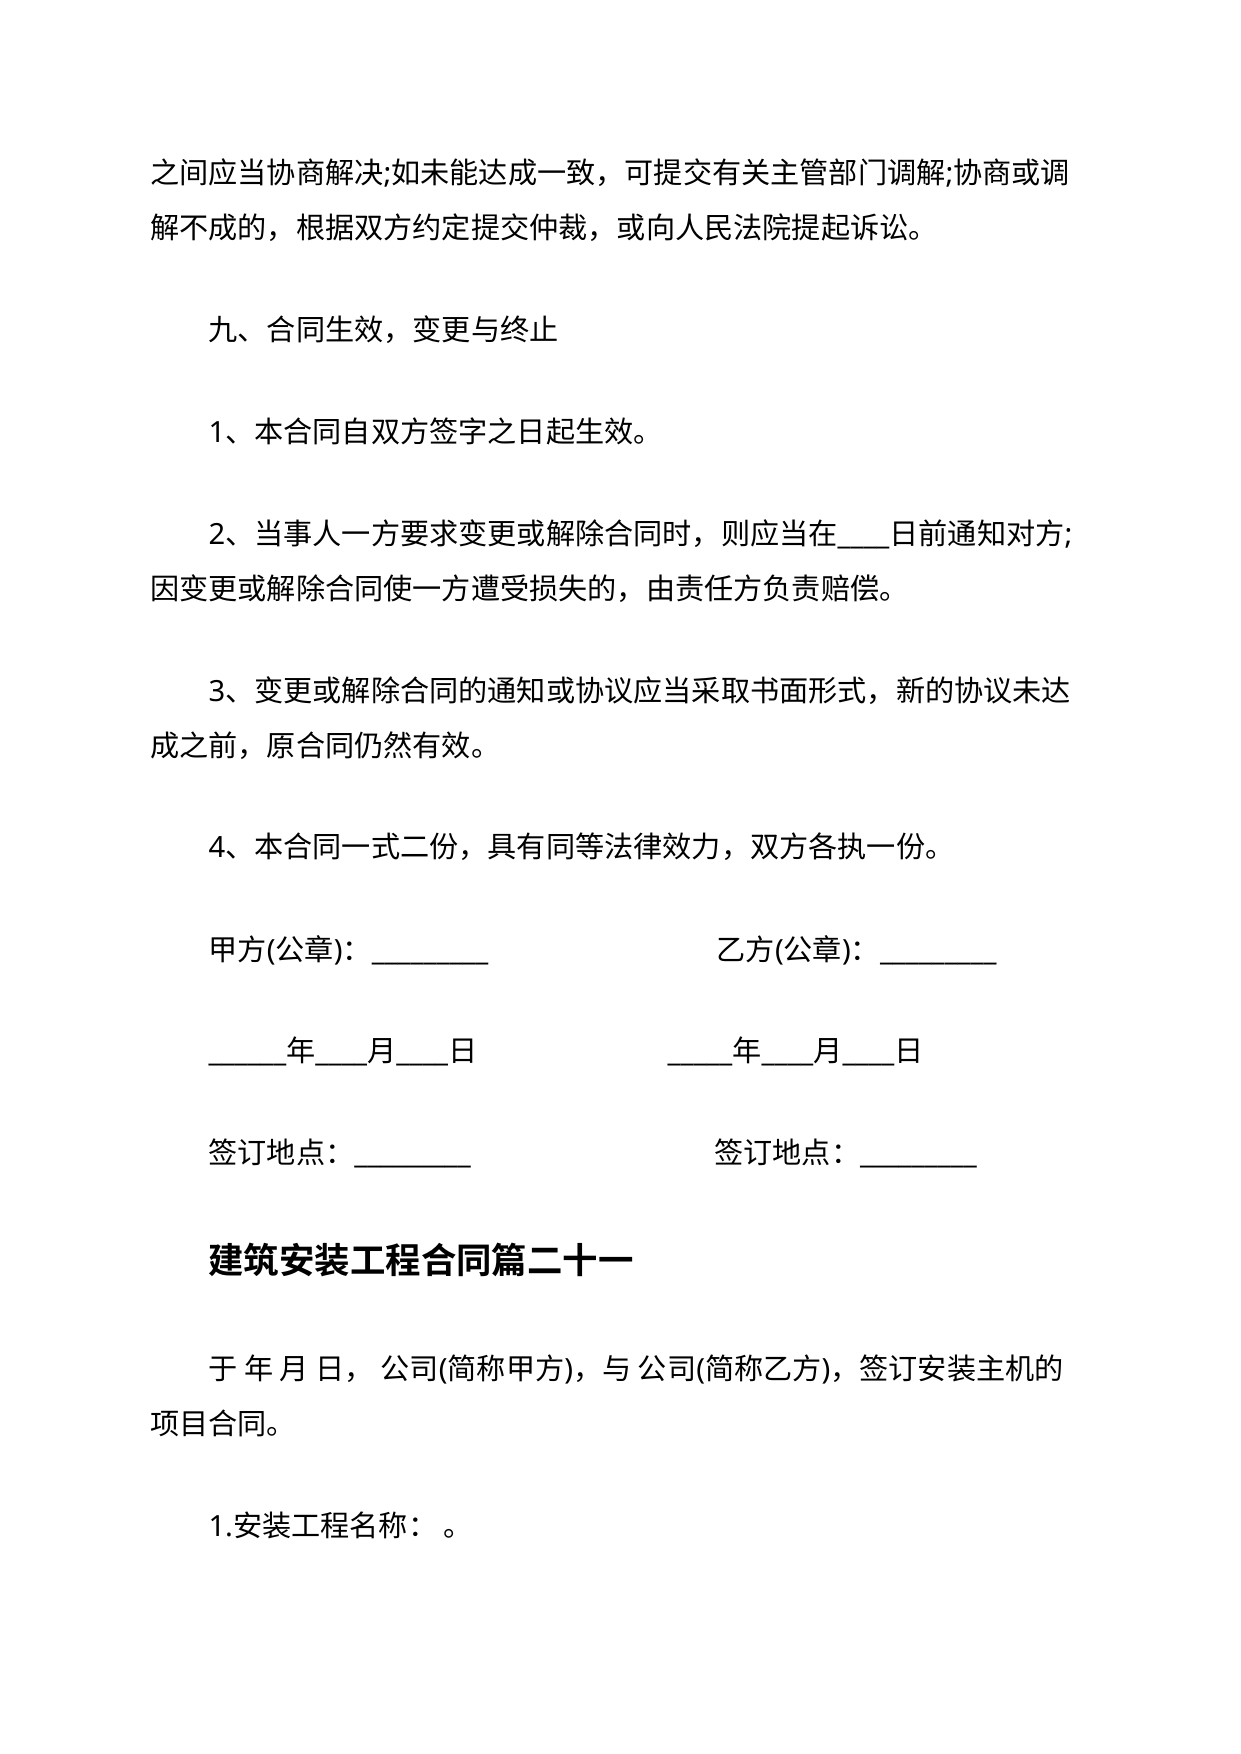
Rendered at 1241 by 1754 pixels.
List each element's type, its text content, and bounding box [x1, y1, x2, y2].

text 甲方(公章)：_________ 乙方(公章)：_________ [150, 926, 1090, 968]
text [150, 150, 1090, 247]
text ______年____月____日 _____年____月____日 [150, 1028, 1090, 1070]
text 九、合同生效，变更与终止 [150, 307, 1090, 349]
text 建筑安装工程合同篇二十一 [150, 1232, 1090, 1283]
text 1、本合同自双方签字之日起生效。 [150, 408, 1090, 451]
text 2、当事人一方要求变更或解除合同时，则应当在____日前通知对方;因变更或解除合同使一方遭受损失的，由责任方负责赔偿。 [150, 511, 1090, 608]
text 3、变更或解除合同的通知或协议应当采取书面形式，新的协议未达成之前，原合同仍然有效。 [150, 667, 1090, 764]
text 4、本合同一式二份，具有同等法律效力，双方各执一份。 [150, 824, 1090, 866]
text 签订地点：_________ 签订地点：_________ [150, 1130, 1090, 1172]
text 1.安装工程名称： 。 [150, 1502, 1090, 1544]
text 于 年 月 日， 公司(简称甲方)，与 公司(简称乙方)，签订安装主机的项目合同。 [150, 1345, 1090, 1443]
